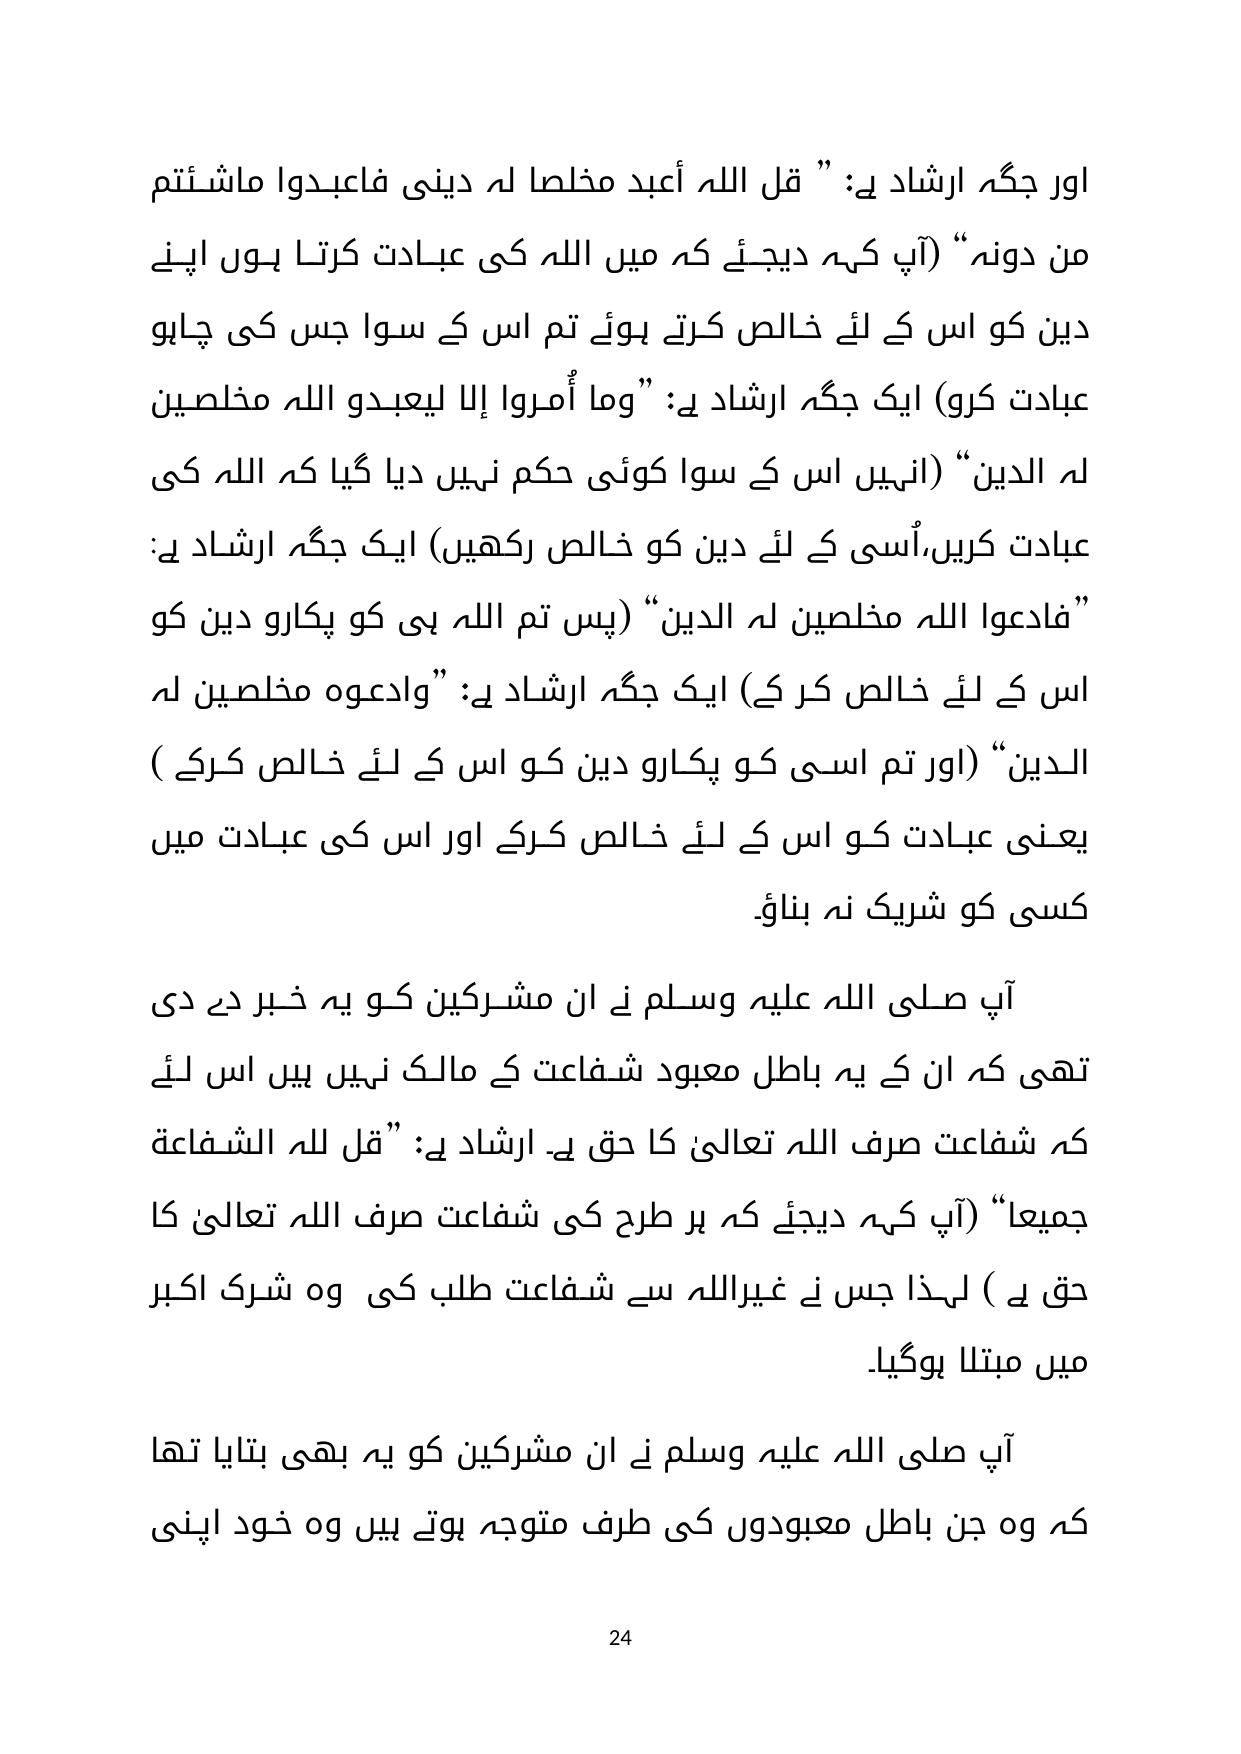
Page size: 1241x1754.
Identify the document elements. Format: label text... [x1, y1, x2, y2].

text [150, 1419, 1090, 1555]
text آپ صلی اللہ علیہ وسلم نے ان مشرکین کو یہ خبر دے دی تھی کہ ان کے یہ باطل معبود شفاعت کے مالک نہیں ہیں اس لئے کہ شفاعت صرف اللہ تعالیٰ کا حق ہے۔ ارشاد ہے: ”قل للہ الشفاعة جمیعا“ (آپ کہہ دیجئے کہ ہر طرح کی شفاعت صرف اللہ تعالیٰ کا حق ہے ) لہذا جس نے غیراللہ سے شفاعت طلب کی وہ شرک اکبر میں مبتلا ہوگیا۔ [150, 966, 1090, 1393]
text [150, 150, 1090, 940]
